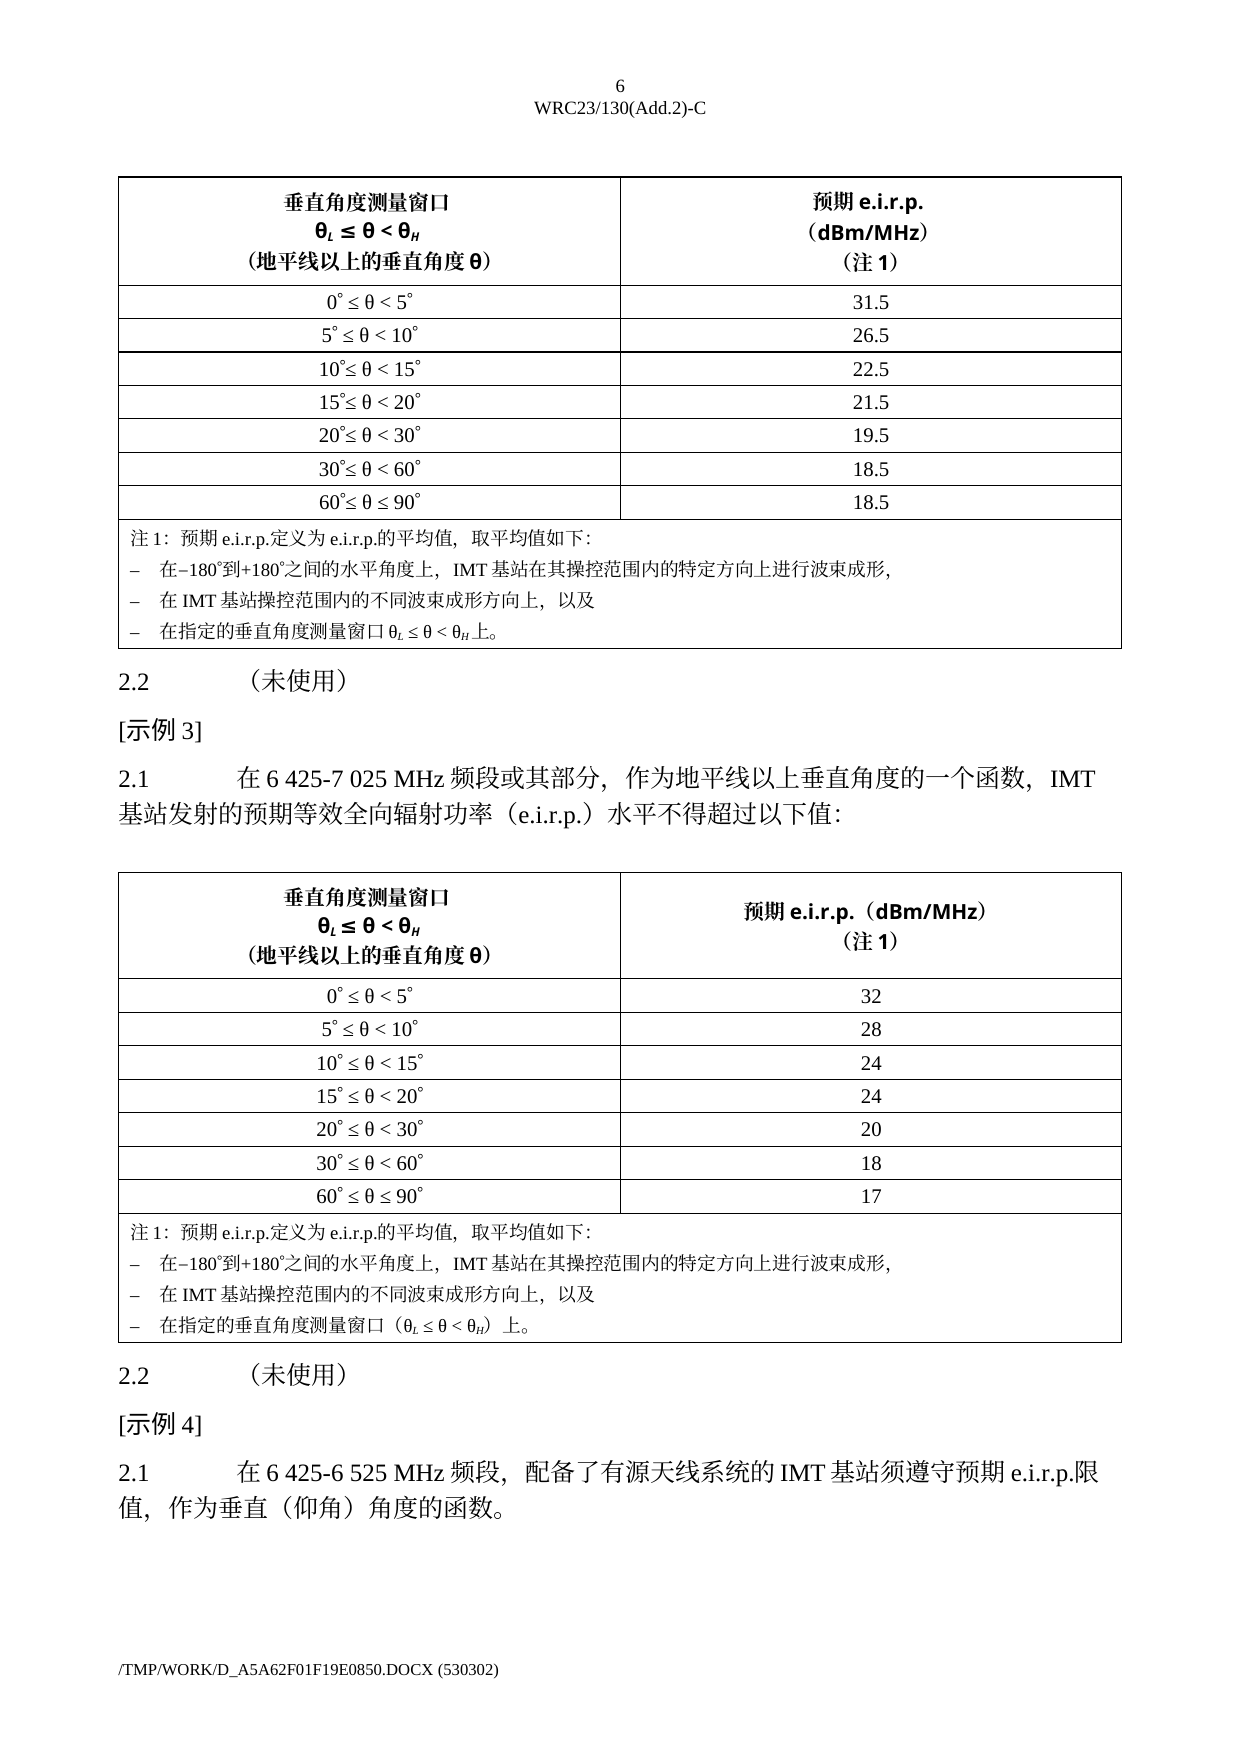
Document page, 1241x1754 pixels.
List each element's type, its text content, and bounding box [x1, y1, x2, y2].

table_header 预期e.i.r.p. （dBm/MHz） （注1） [621, 178, 1121, 284]
text [示例4] [118, 1404, 1122, 1440]
table_cell 21.5 [621, 386, 1121, 418]
text 2.2 （未使用） [118, 662, 1122, 698]
table_cell 30 ≤ θ < 60 [119, 1147, 620, 1179]
table_cell 18.5 [621, 486, 1121, 518]
table_cell 20 ≤ θ < 30 [119, 1113, 620, 1146]
text 2.2 （未使用） [118, 1356, 1122, 1392]
table_header 预期e.i.r.p.（dBm/MHz） （注1） [621, 873, 1121, 978]
table_cell 22.5 [621, 353, 1121, 385]
text 2.1 在6 425-7 025 MHz频段或其部分，作为地平线以上垂直角度的一个函数，IMT基站发射的预期等效全向辐射功率（e.i.r.p.）水平不得超过以下值： [118, 759, 1122, 831]
table_cell 注1：预期e.i.r.p.定义为e.i.r.p.的平均值，取平均值如下： – 在–180到+180之间的水平角度上，IMT基站在其操控范围内的特定方向上进行波束成形， – 在IMT基站操控范围内的不同波束成形方向上，以及 – 在指定的垂直角度测量窗口（θL ≤ θ < θH）上。 [119, 1214, 1121, 1342]
table_header 垂直角度测量窗口 θL ≤ θ < θH （地平线以上的垂直角度θ） [119, 873, 620, 978]
table_cell 15 ≤ θ < 20 [119, 1080, 620, 1112]
table_cell 5 ≤ θ < 10 [119, 319, 620, 351]
table_cell 28 [621, 1013, 1121, 1045]
table_cell 19.5 [621, 419, 1121, 452]
table_cell 20≤ θ < 30 [119, 419, 620, 452]
table_cell 31.5 [621, 286, 1121, 318]
text 2.1 在6 425-6 525 MHz频段，配备了有源天线系统的IMT基站须遵守预期e.i.r.p.限值，作为垂直（仰角）角度的函数。 [118, 1453, 1122, 1525]
table_cell 30≤ θ < 60 [119, 453, 620, 485]
table_cell 20 [621, 1113, 1121, 1146]
table_cell 10 ≤ θ < 15 [119, 1046, 620, 1079]
table_cell 18.5 [621, 453, 1121, 485]
table_cell 5 ≤ θ < 10 [119, 1013, 620, 1045]
table_cell 15≤ θ < 20 [119, 386, 620, 418]
table_cell 60 ≤ θ ≤ 90 [119, 1180, 620, 1212]
text [示例3] [118, 710, 1122, 747]
table_cell 24 [621, 1080, 1121, 1112]
table_cell 26.5 [621, 319, 1121, 351]
table_header 垂直角度测量窗口 θL ≤ θ < θH （地平线以上的垂直角度θ） [119, 178, 620, 284]
table_cell 10≤ θ < 15 [119, 353, 620, 385]
table_cell 17 [621, 1180, 1121, 1212]
table_cell 注1：预期e.i.r.p.定义为e.i.r.p.的平均值，取平均值如下： – 在–180到+180之间的水平角度上，IMT基站在其操控范围内的特定方向上进行波束成形， – 在IMT基站操控范围内的不同波束成形方向上，以及 – 在指定的垂直角度测量窗口θL ≤ θ < θH上。 [119, 520, 1121, 648]
table_cell 0 ≤ θ < 5 [119, 286, 620, 318]
table_cell 32 [621, 979, 1121, 1012]
table_cell 60≤ θ ≤ 90 [119, 486, 620, 518]
table_cell 0 ≤ θ < 5 [119, 979, 620, 1012]
table_cell 18 [621, 1147, 1121, 1179]
table_cell 24 [621, 1046, 1121, 1079]
